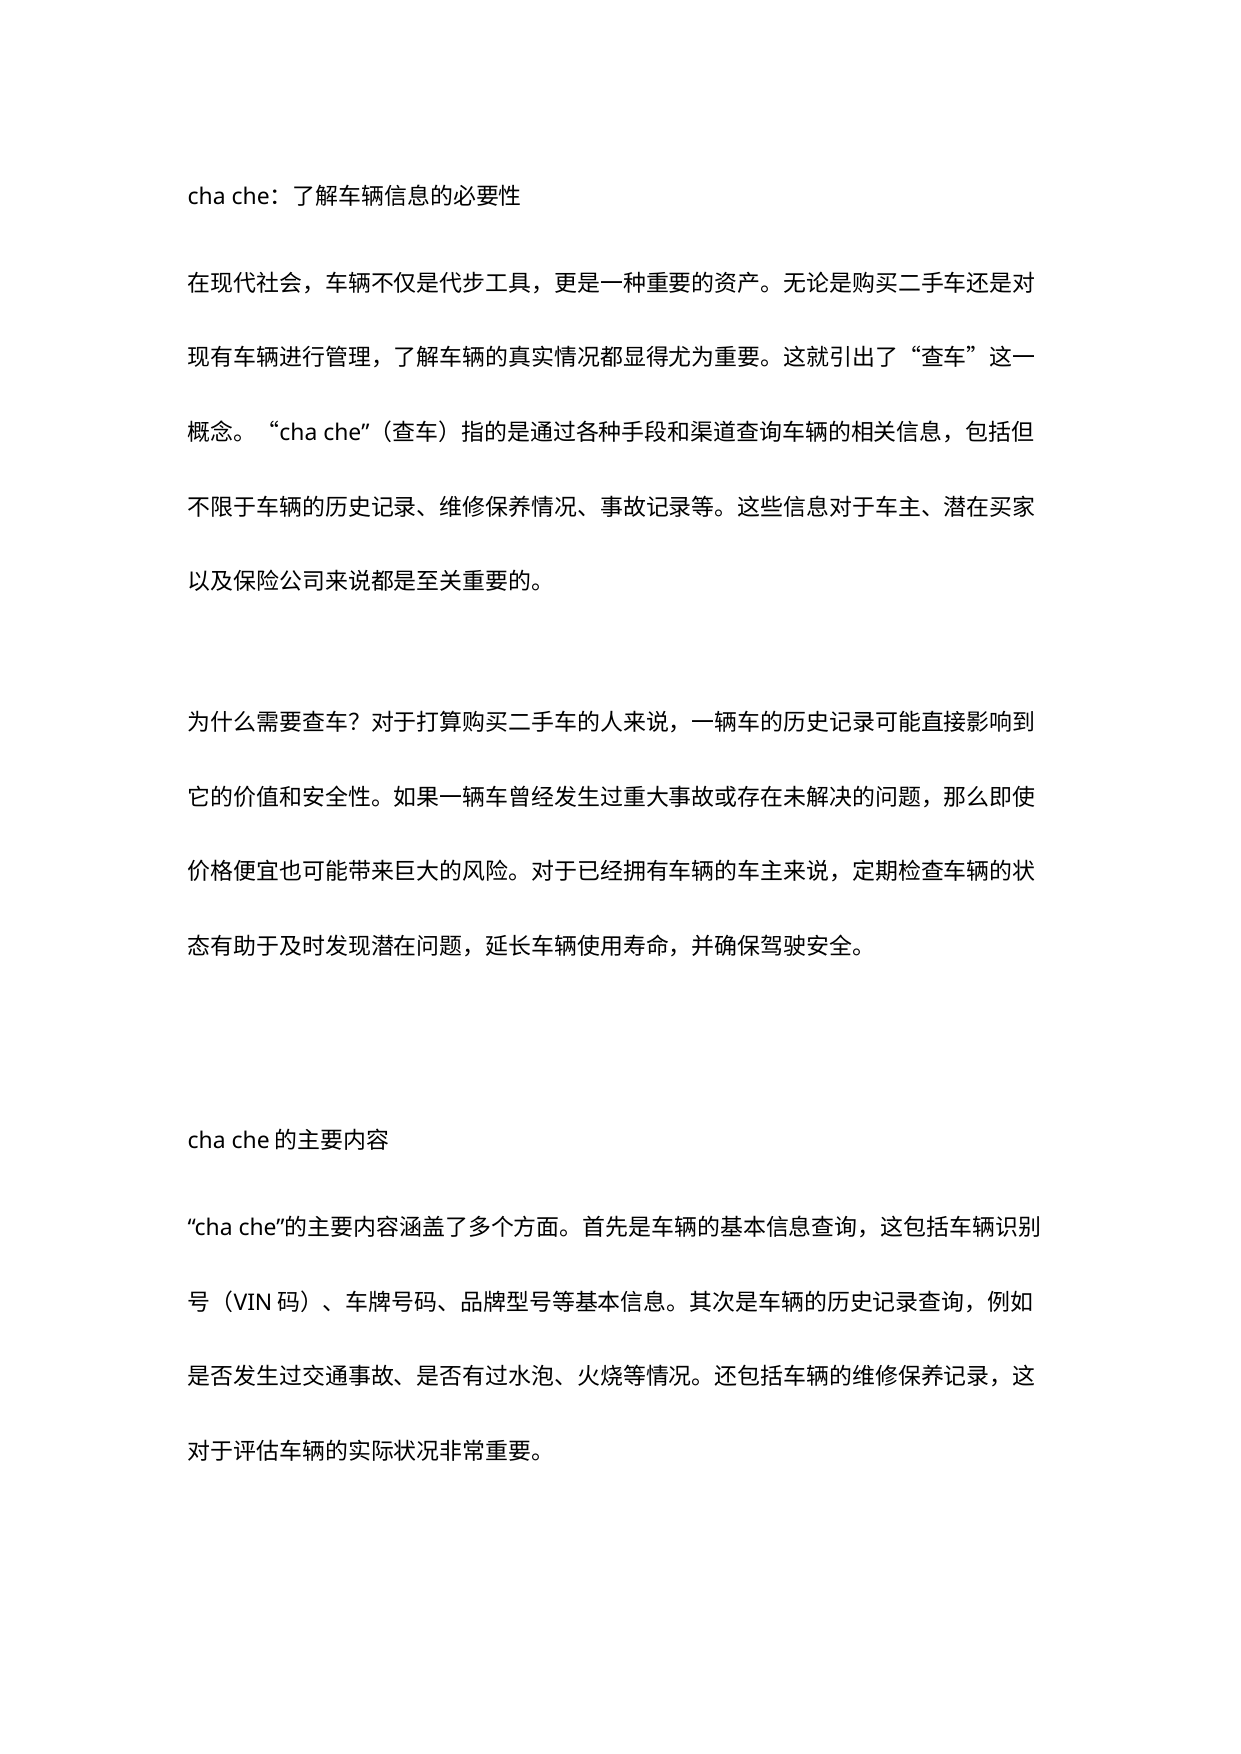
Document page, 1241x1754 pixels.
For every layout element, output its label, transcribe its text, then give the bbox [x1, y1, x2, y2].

text “cha che”的主要内容涵盖了多个方面。首先是车辆的基本信息查询，这包括车辆识别号（VIN码）、车牌号码、品牌型号等基本信息。其次是车辆的历史记录查询，例如是否发生过交通事故、是否有过水泡、火烧等情况。还包括车辆的维修保养记录，这对于评估车辆的实际状况非常重要。 [187, 1193, 1053, 1482]
text cha che：了解车辆信息的必要性 [187, 162, 1053, 227]
text 为什么需要查车？对于打算购买二手车的人来说，一辆车的历史记录可能直接影响到它的价值和安全性。如果一辆车曾经发生过重大事故或存在未解决的问题，那么即使价格便宜也可能带来巨大的风险。对于已经拥有车辆的车主来说，定期检查车辆的状态有助于及时发现潜在问题，延长车辆使用寿命，并确保驾驶安全。 [187, 688, 1053, 977]
text cha che的主要内容 [187, 1106, 1053, 1171]
text 在现代社会，车辆不仅是代步工具，更是一种重要的资产。无论是购买二手车还是对现有车辆进行管理，了解车辆的真实情况都显得尤为重要。这就引出了“查车”这一概念。“cha che”（查车）指的是通过各种手段和渠道查询车辆的相关信息，包括但不限于车辆的历史记录、维修保养情况、事故记录等。这些信息对于车主、潜在买家以及保险公司来说都是至关重要的。 [187, 249, 1053, 612]
